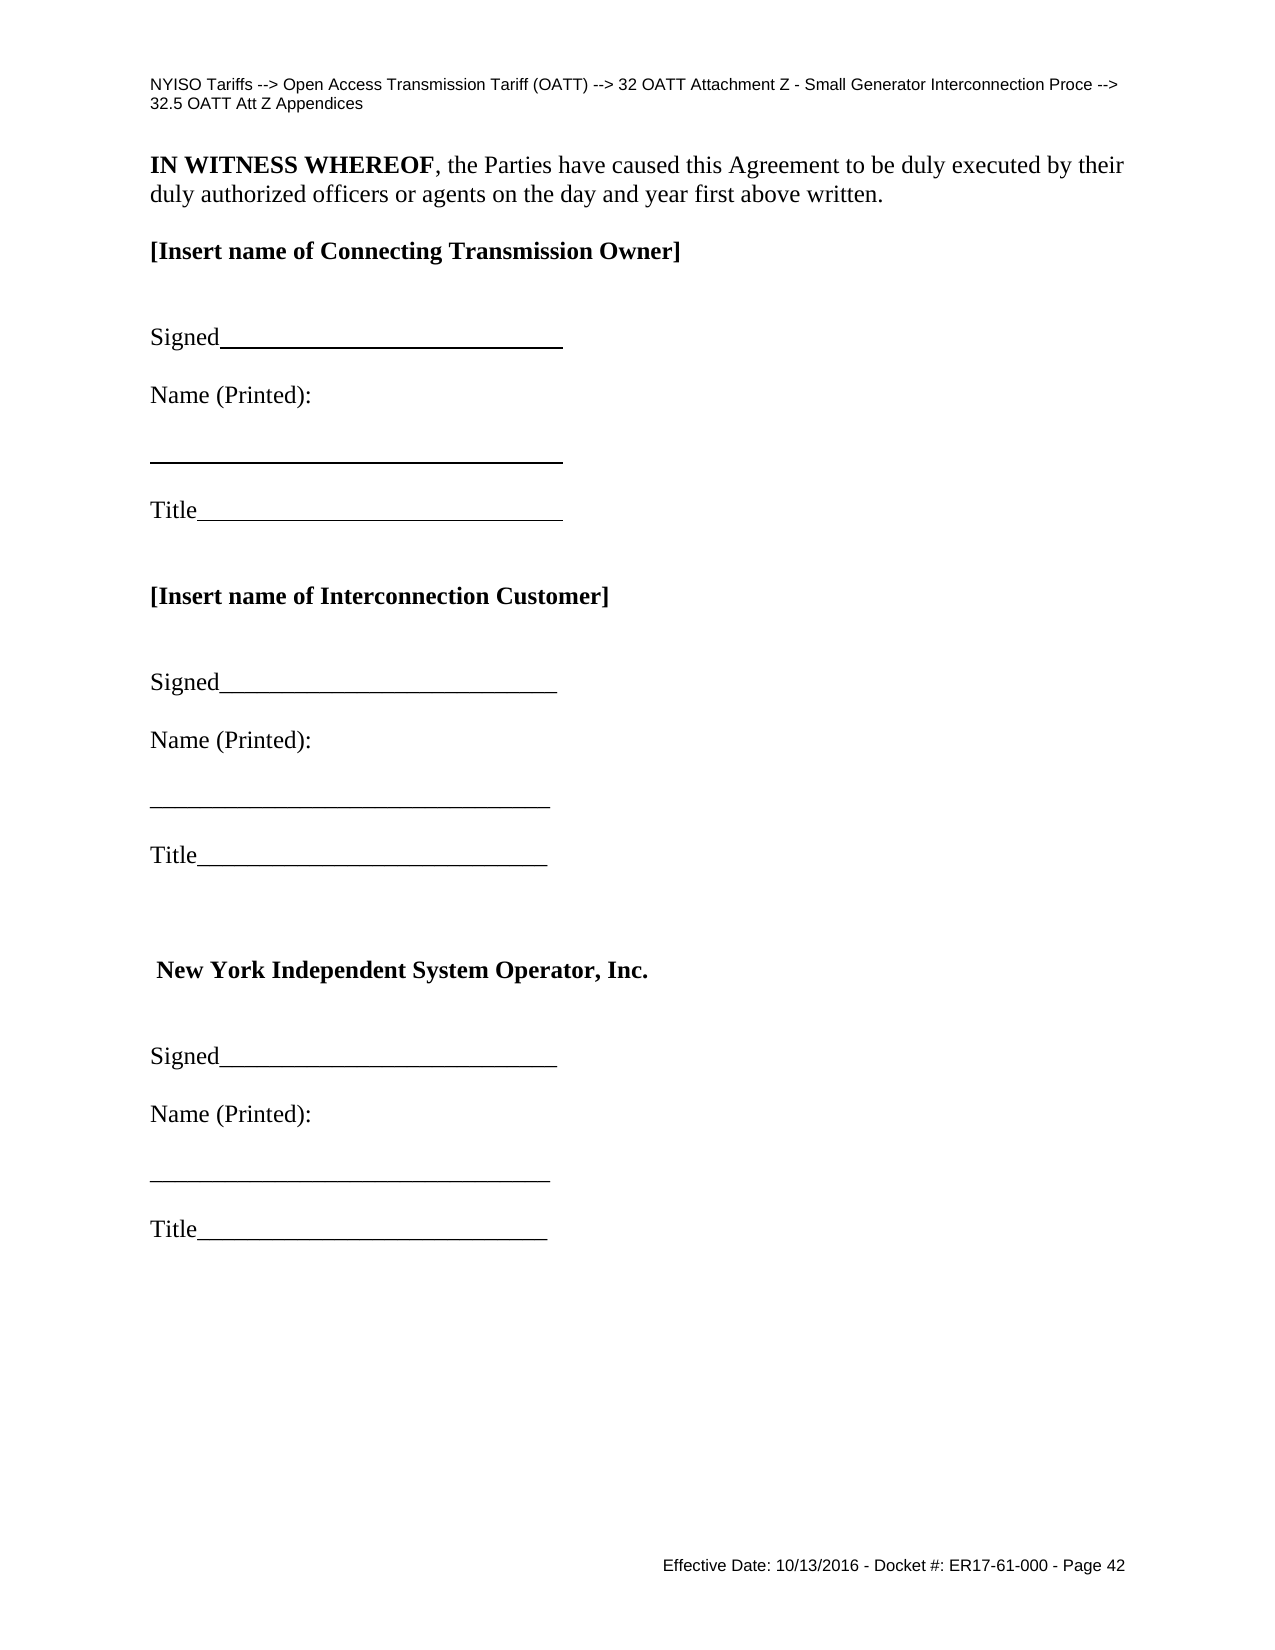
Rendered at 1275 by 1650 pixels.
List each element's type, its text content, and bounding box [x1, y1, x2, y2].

text Signed___________________________ [150, 1041, 1125, 1070]
text ________________________________ [150, 1156, 1125, 1185]
text Title____________________________ [150, 1214, 1125, 1242]
text [Insert name of Interconnection Customer] [150, 581, 1125, 610]
text IN WITNESS WHEREOF, the Parties have caused this Agreement to be duly executed by their duly authorized officers or agents on the day and year first above written. [150, 150, 1125, 207]
text ________________________________ [150, 782, 1125, 811]
text New York Independent System Operator, Inc. [150, 955, 1125, 984]
text [Insert name of Connecting Transmission Owner] [150, 236, 1125, 265]
text Name (Printed): [150, 380, 1125, 409]
text Signed [150, 322, 1125, 351]
text Title [150, 495, 1125, 524]
text Title____________________________ [150, 840, 1125, 869]
text Name (Printed): [150, 725, 1125, 754]
text Signed___________________________ [150, 667, 1125, 696]
text Name (Printed): [150, 1099, 1125, 1127]
